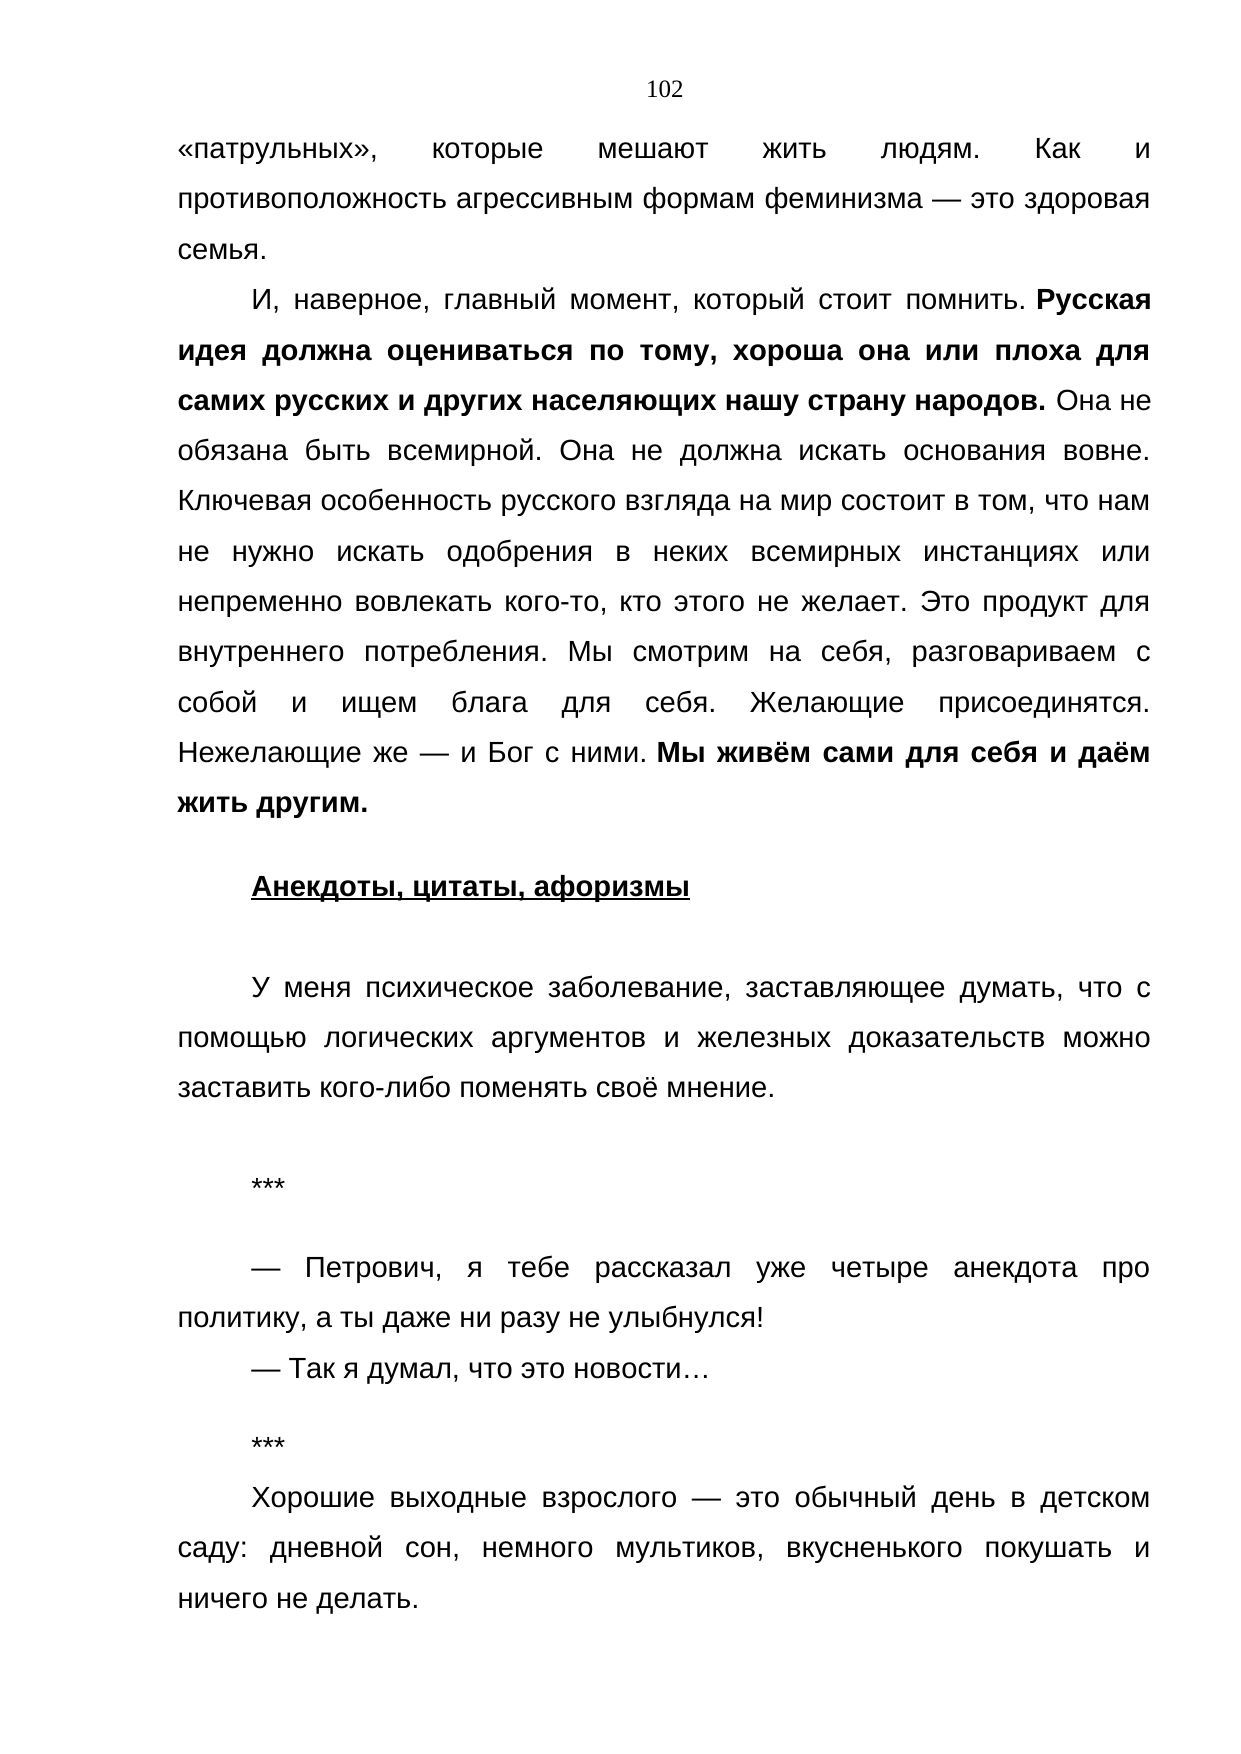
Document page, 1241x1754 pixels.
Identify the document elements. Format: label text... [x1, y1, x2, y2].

text Хорошие выходные взрослого — это обычный день в детском саду: дневной сон, немного мультиков, вкусненького покушать и ничего не делать. [177, 1480, 1152, 1614]
text — Так я думал, что это новости… [177, 1351, 1152, 1384]
text *** [177, 1430, 1152, 1463]
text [177, 131, 1152, 265]
text *** [177, 1171, 1152, 1204]
text — Петрович, я тебе рассказал уже четыре анекдота про политику, а ты даже ни разу не улыбнулся! [177, 1250, 1152, 1334]
text И, наверное, главный момент, который стоит помнить. Русская идея должна оцениваться по тому, хороша она или плоха для самих русских и других населяющих нашу страну народов. Она не обязана быть всемирной. Она не должна искать основания вовне. Ключевая особенность русского взгляда на мир состоит в том, что нам не нужно искать одобрения в неких всемирных инстанциях или непременно вовлекать кого-то, кто этого не желает. Это продукт для внутреннего потребления. Мы смотрим на себя, разговариваем с собой и ищем блага для себя. Желающие присоединятся. Нежелающие же — и Бог с ними. Мы живём сами для себя и даём жить другим. [177, 282, 1152, 819]
text У меня психическое заболевание, заставляющее думать, что с помощью логических аргументов и железных доказательств можно заставить кого-либо поменять своё мнение. [177, 970, 1152, 1104]
subtitle Анекдоты, цитаты, афоризмы [177, 869, 1152, 903]
